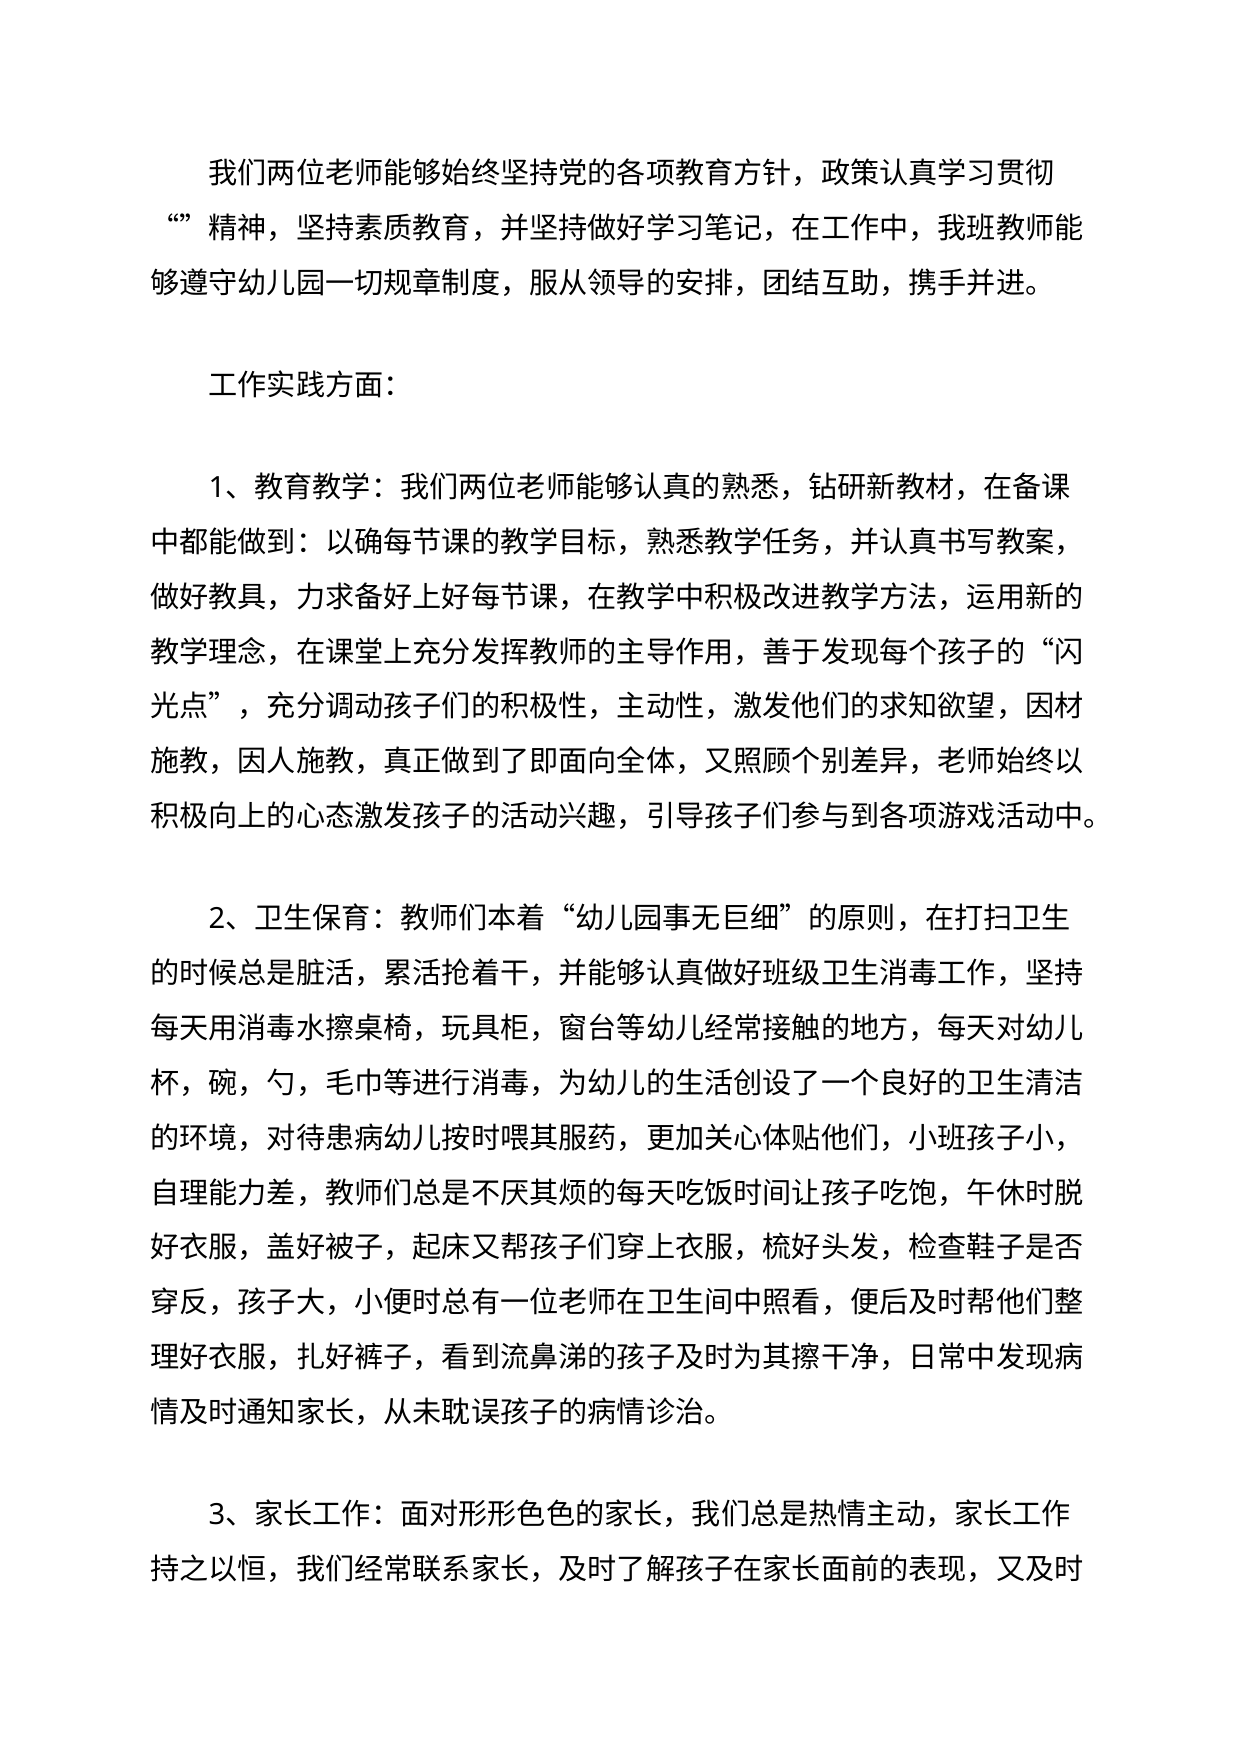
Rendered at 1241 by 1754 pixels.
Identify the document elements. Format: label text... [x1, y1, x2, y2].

text 2、卫生保育：教师们本着“幼儿园事无巨细”的原则，在打扫卫生的时候总是脏活，累活抢着干，并能够认真做好班级卫生消毒工作，坚持每天用消毒水擦桌椅，玩具柜，窗台等幼儿经常接触的地方，每天对幼儿杯，碗，勺，毛巾等进行消毒，为幼儿的生活创设了一个良好的卫生清洁的环境，对待患病幼儿按时喂其服药，更加关心体贴他们，小班孩子小，自理能力差，教师们总是不厌其烦的每天吃饭时间让孩子吃饱，午休时脱好衣服，盖好被子，起床又帮孩子们穿上衣服，梳好头发，检查鞋子是否穿反，孩子大，小便时总有一位老师在卫生间中照看，便后及时帮他们整理好衣服，扎好裤子，看到流鼻涕的孩子及时为其擦干净，日常中发现病情及时通知家长，从未耽误孩子的病情诊治。 [150, 894, 1090, 1431]
text 我们两位老师能够始终坚持党的各项教育方针，政策认真学习贯彻“”精神，坚持素质教育，并坚持做好学习笔记，在工作中，我班教师能够遵守幼儿园一切规章制度，服从领导的安排，团结互助，携手并进。 [150, 150, 1090, 302]
text 1、教育教学：我们两位老师能够认真的熟悉，钻研新教材，在备课中都能做到：以确每节课的教学目标，熟悉教学任务，并认真书写教案，做好教具，力求备好上好每节课，在教学中积极改进教学方法，运用新的教学理念，在课堂上充分发挥教师的主导作用，善于发现每个孩子的“闪光点”，充分调动孩子们的积极性，主动性，激发他们的求知欲望，因材施教，因人施教，真正做到了即面向全体，又照顾个别差异，老师始终以积极向上的心态激发孩子的活动兴趣，引导孩子们参与到各项游戏活动中。 [150, 463, 1090, 835]
text 工作实践方面： [150, 362, 1090, 404]
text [150, 1491, 1090, 1588]
